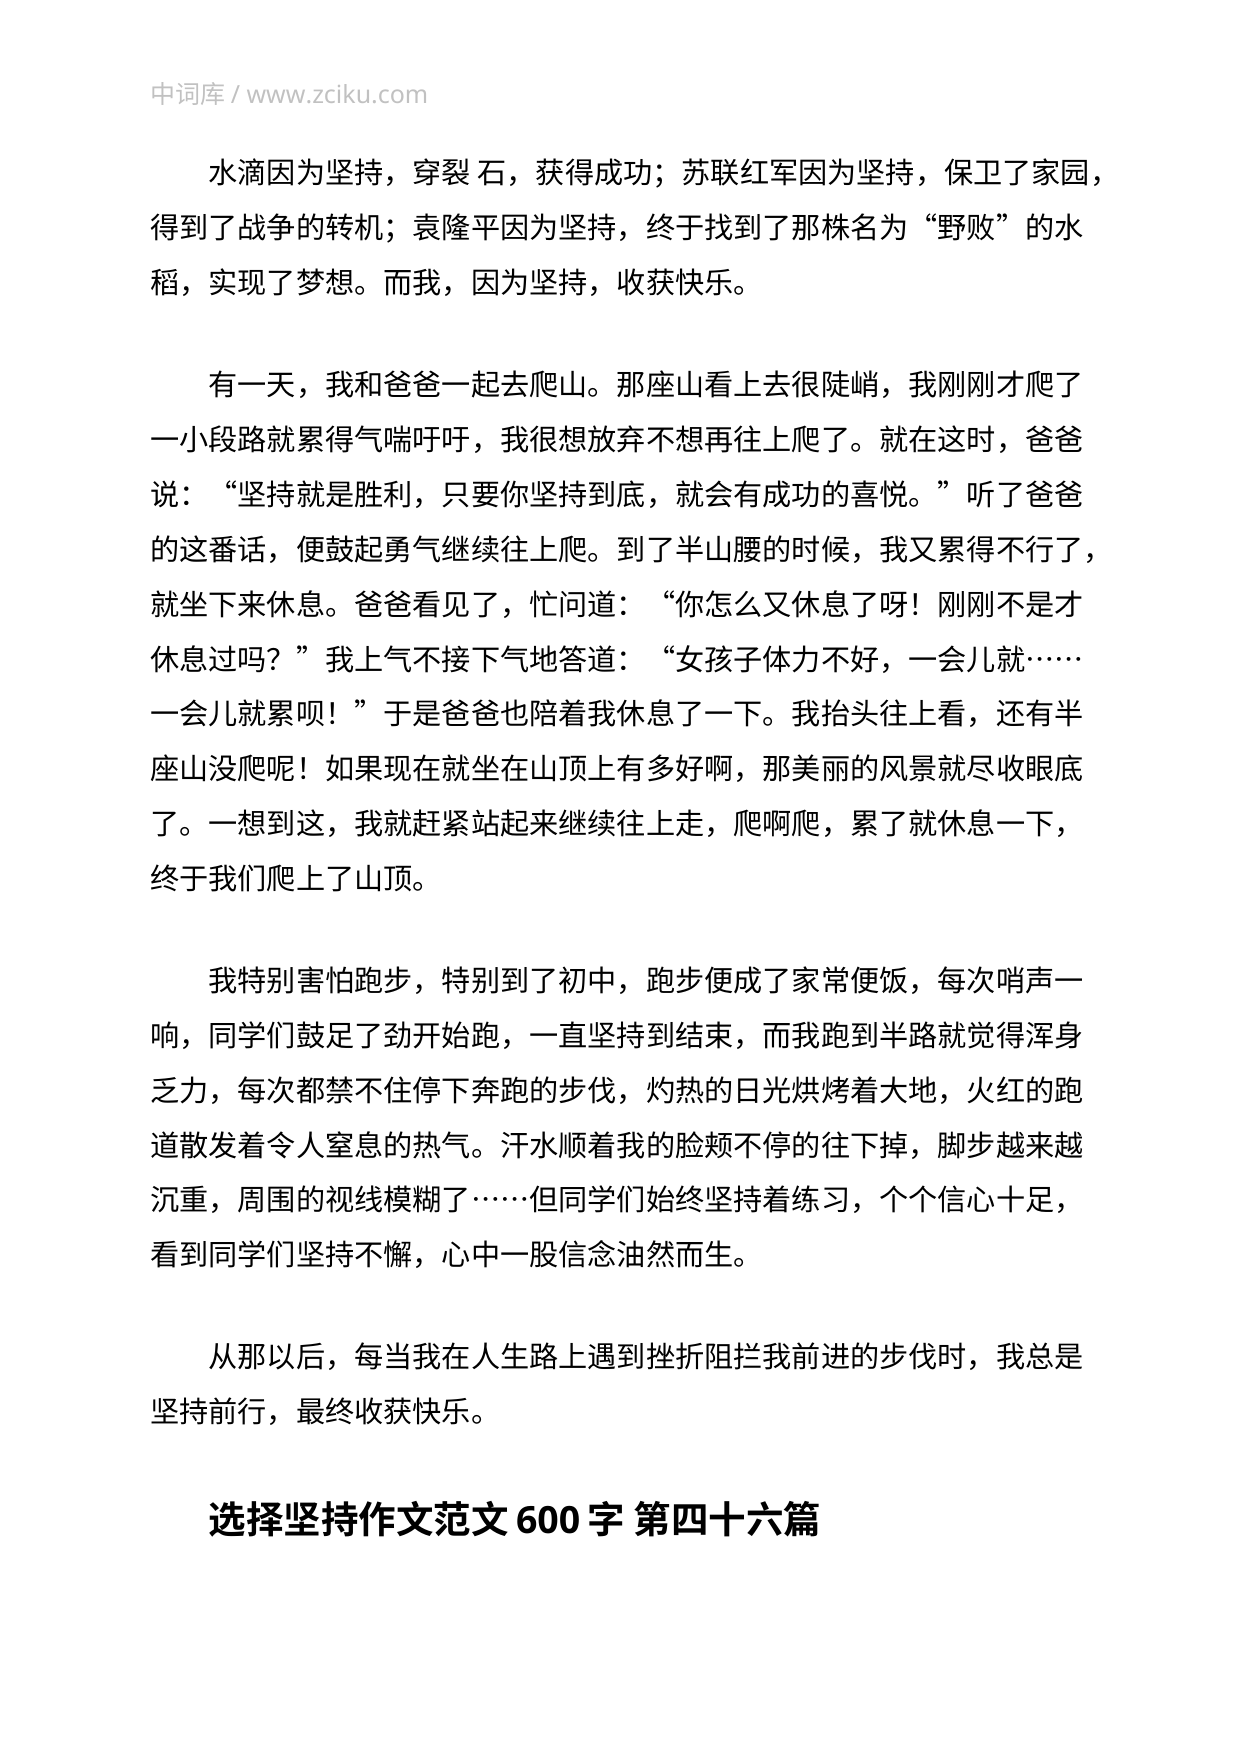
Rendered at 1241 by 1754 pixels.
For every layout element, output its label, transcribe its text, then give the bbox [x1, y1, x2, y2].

text 选择坚持作文范文600字 第四十六篇 [150, 1490, 1090, 1545]
text 有一天，我和爸爸一起去爬山。那座山看上去很陡峭，我刚刚才爬了一小段路就累得气喘吁吁，我很想放弃不想再往上爬了。就在这时，爸爸说：“坚持就是胜利，只要你坚持到底，就会有成功的喜悦。”听了爸爸的这番话，便鼓起勇气继续往上爬。到了半山腰的时候，我又累得不行了，就坐下来休息。爸爸看见了，忙问道：“你怎么又休息了呀！刚刚不是才休息过吗？”我上气不接下气地答道：“女孩子体力不好，一会儿就……一会儿就累呗！”于是爸爸也陪着我休息了一下。我抬头往上看，还有半座山没爬呢！如果现在就坐在山顶上有多好啊，那美丽的风景就尽收眼底了。一想到这，我就赶紧站起来继续往上走，爬啊爬，累了就休息一下，终于我们爬上了山顶。 [150, 362, 1090, 898]
text 我特别害怕跑步，特别到了初中，跑步便成了家常便饭，每次哨声一响，同学们鼓足了劲开始跑，一直坚持到结束，而我跑到半路就觉得浑身乏力，每次都禁不住停下奔跑的步伐，灼热的日光烘烤着大地，火红的跑道散发着令人窒息的热气。汗水顺着我的脸颊不停的往下掉，脚步越来越沉重，周围的视线模糊了……但同学们始终坚持着练习，个个信心十足，看到同学们坚持不懈，心中一股信念油然而生。 [150, 957, 1090, 1274]
text 从那以后，每当我在人生路上遇到挫折阻拦我前进的步伐时，我总是坚持前行，最终收获快乐。 [150, 1334, 1090, 1431]
text 水滴因为坚持，穿裂 石，获得成功；苏联红军因为坚持，保卫了家园，得到了战争的转机；袁隆平因为坚持，终于找到了那株名为“野败”的水稻，实现了梦想。而我，因为坚持，收获快乐。 [150, 150, 1090, 302]
